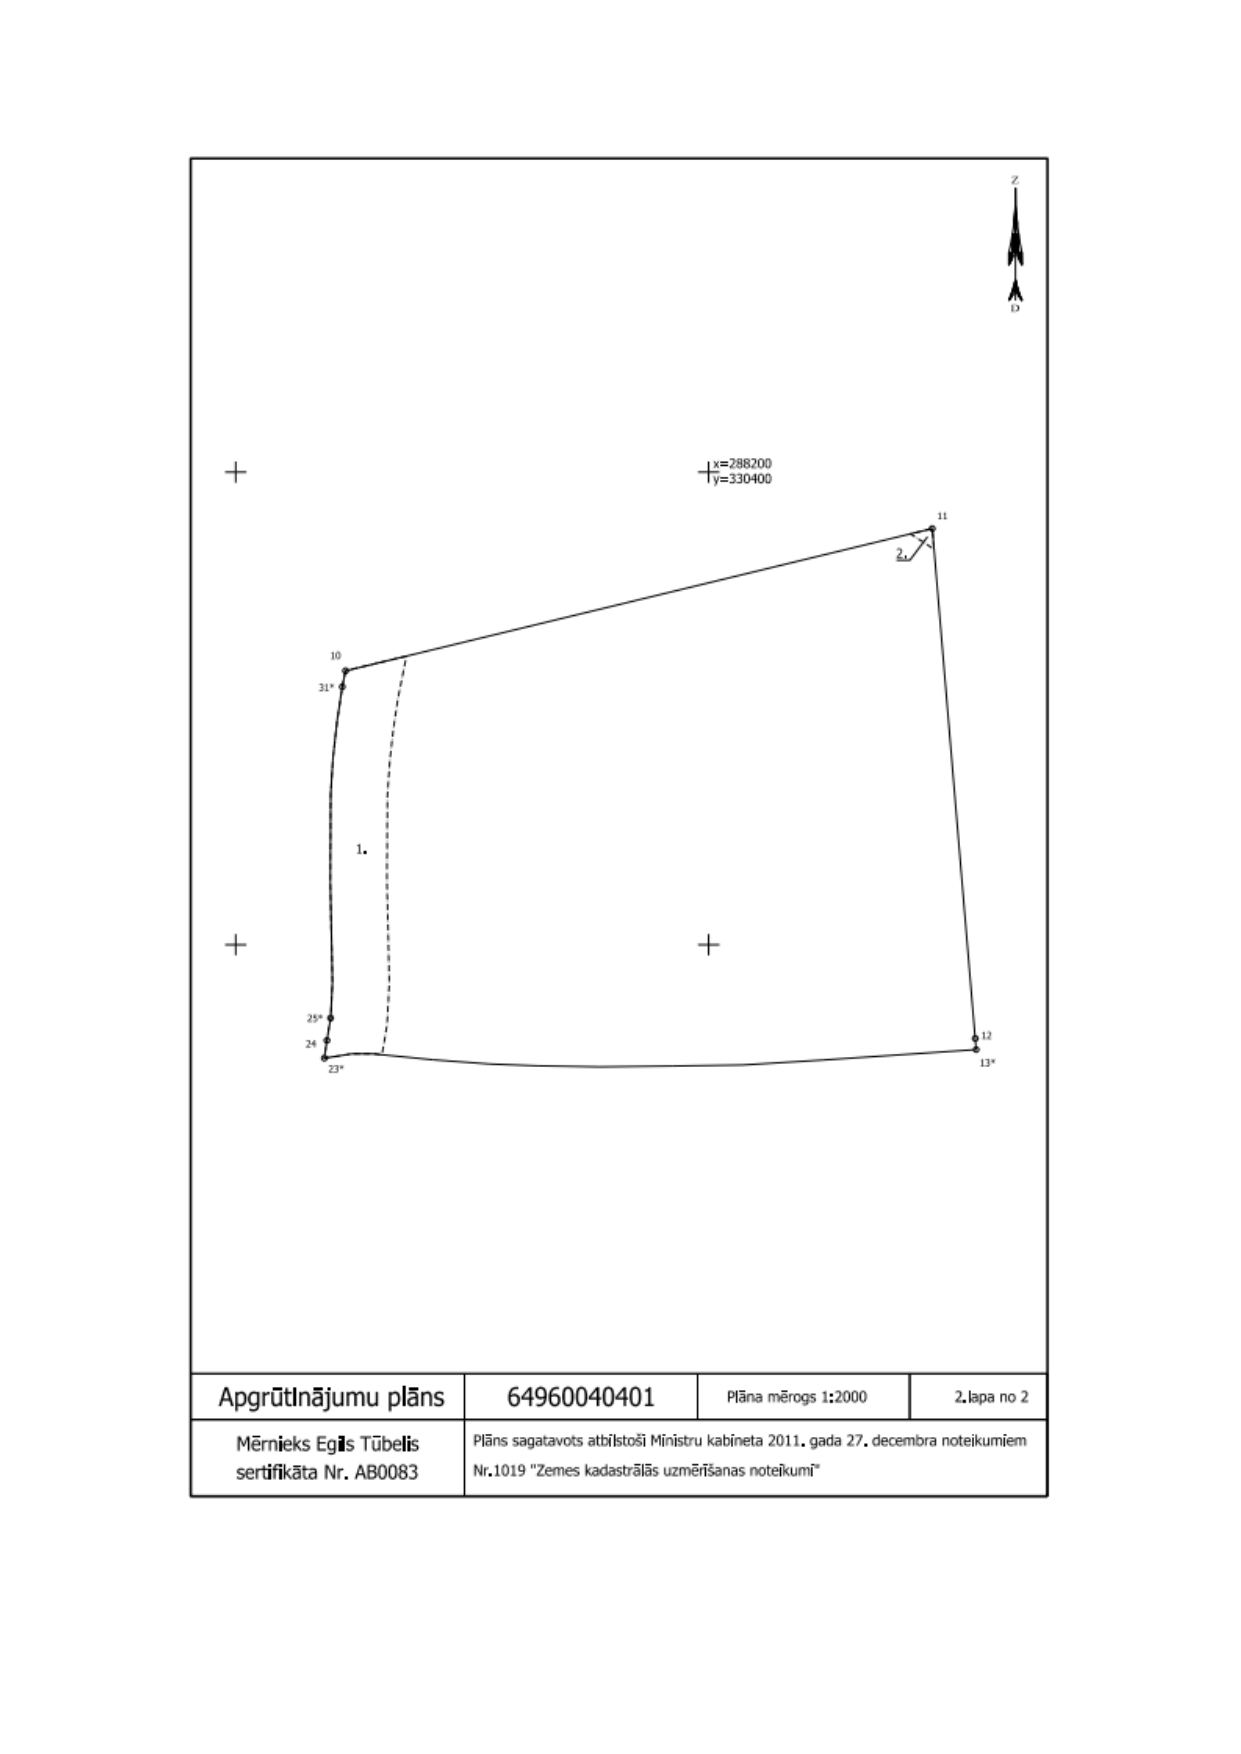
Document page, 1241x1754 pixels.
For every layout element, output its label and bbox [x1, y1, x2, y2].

picture [187, 150, 1057, 1508]
